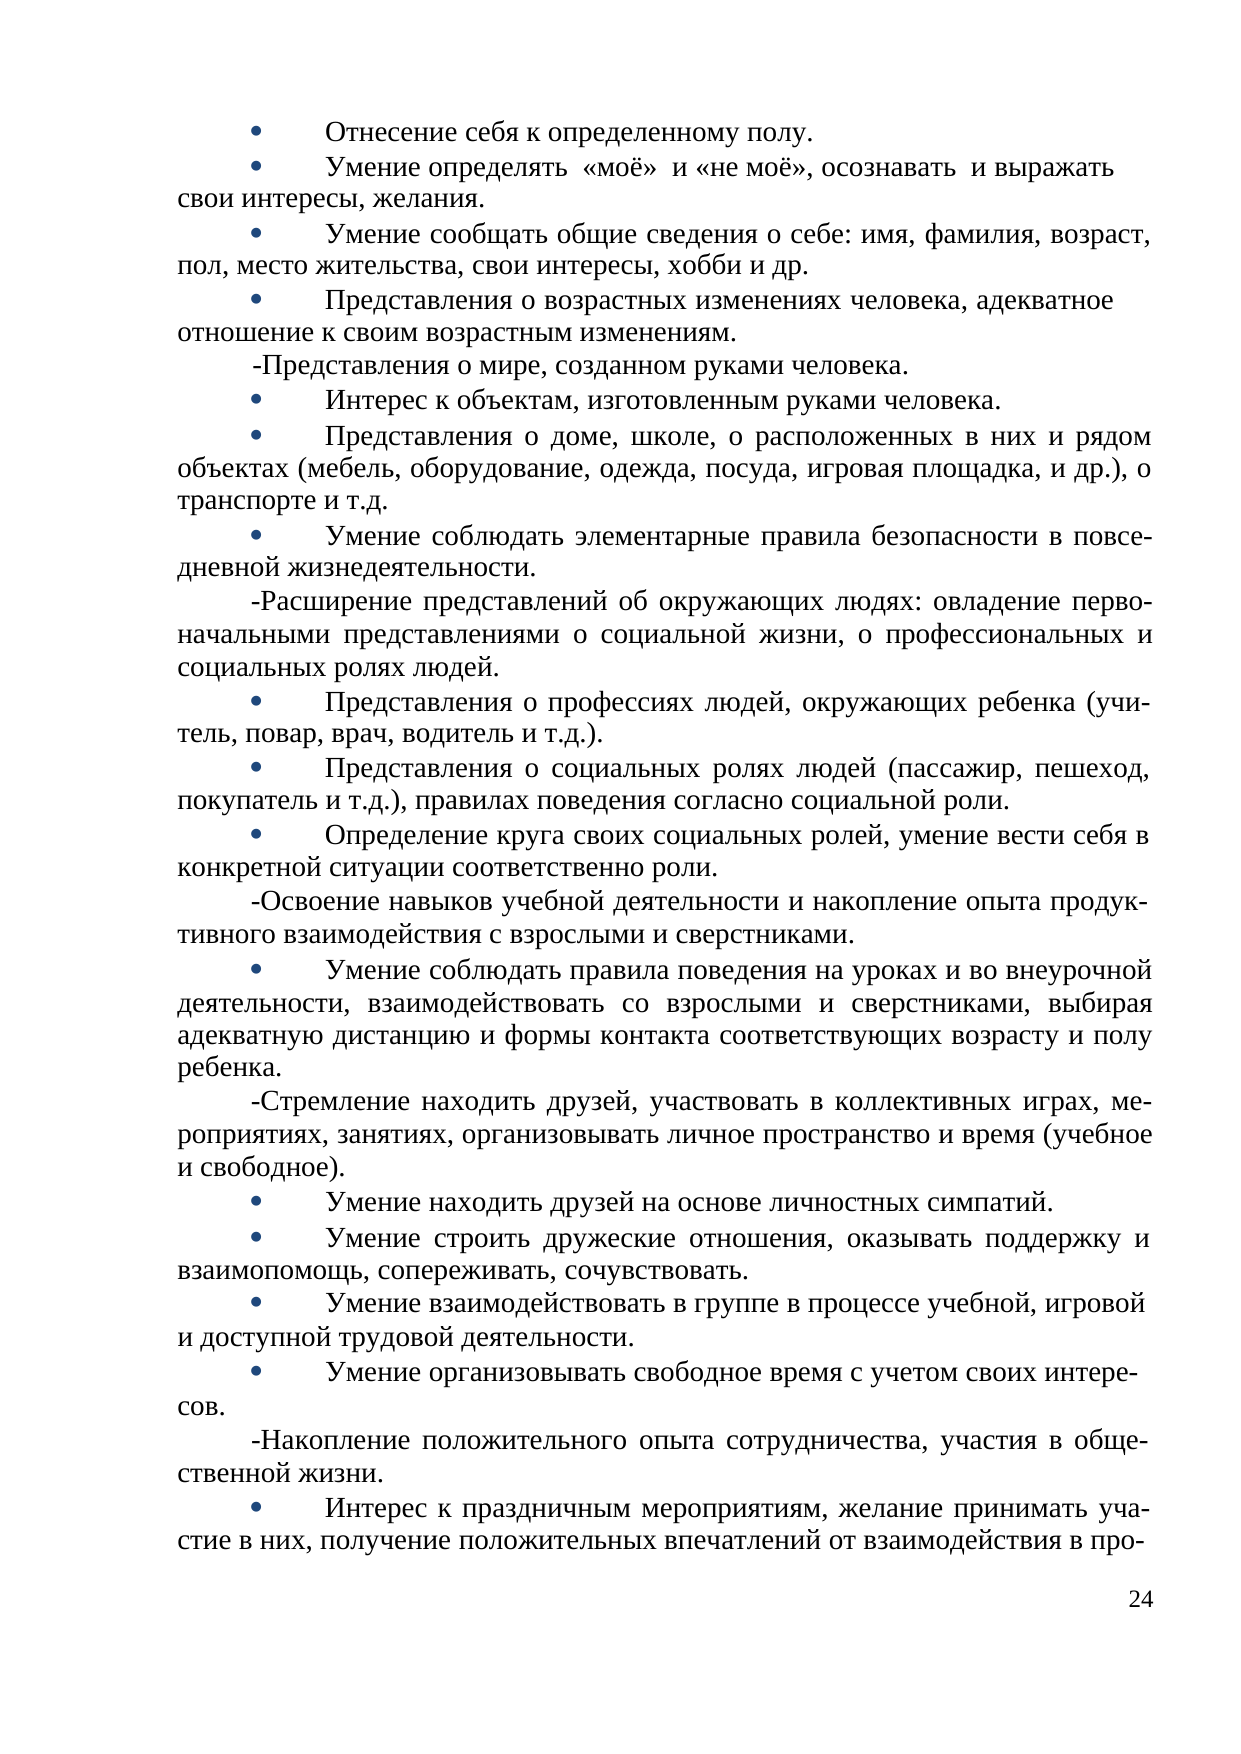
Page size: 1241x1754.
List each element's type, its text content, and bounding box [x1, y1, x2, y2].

list Интерес к объектам, изготовленным руками человека. [251, 381, 1196, 417]
text -Расширение представлений об окружающих людях: овладение перво- начальными представлениями о социальной жизни, о профессиональных и социальных ролях людей. [177, 584, 1154, 683]
text сов. [177, 1388, 1196, 1422]
list Представления о профессиях людей, окружающих ребенка (учи- тель, повар, врач, водитель и т.д.). [177, 686, 1153, 749]
list Умение организовывать свободное время с учетом своих интере- [251, 1353, 1196, 1388]
list Умение соблюдать элементарные правила безопасности в повсе- дневной жизнедеятельности. [177, 520, 1153, 583]
list Умение сообщать общие сведения о себе: имя, фамилия, возраст, пол, место жительства, свои интересы, хобби и др. [177, 218, 1153, 281]
list Представления о доме, школе, о расположенных в них и рядом объектах (мебель, оборудование, одежда, посуда, игровая площадка, и др.), о транспорте и т.д. [177, 420, 1152, 516]
text -Представления о мире, созданном руками человека. [252, 348, 1196, 381]
list Представления о возрастных изменениях человека, адекватное отношение к своим возрастным изменениям. [177, 285, 1153, 347]
list Представления о социальных ролях людей (пассажир, пешеход, покупатель и т.д.), правилах поведения согласно социальной роли. [177, 752, 1153, 816]
list Интерес к праздничным мероприятиям, желание принимать уча- стие в них, получение положительных впечатлений от взаимодействия в про- [177, 1492, 1153, 1556]
text 24 [127, 1584, 1153, 1613]
text -Освоение навыков учебной деятельности и накопление опыта продук- тивного взаимодействия с взрослыми и сверстниками. [177, 884, 1196, 950]
list Умение находить друзей на основе личностных симпатий. [251, 1183, 1196, 1218]
text -Накопление положительного опыта сотрудничества, участия в обще- [251, 1422, 1196, 1456]
list Умение определять «моё» и «не моё», осознавать и выражать свои интересы, желания. [177, 152, 1153, 214]
list Определение круга своих социальных ролей, умение вести себя в конкретной ситуации соответственно роли. [177, 819, 1153, 883]
text -Стремление находить друзей, участвовать в коллективных играх, ме- роприятиях, занятиях, организовывать личное пространство и время (учебное и свободное). [177, 1084, 1153, 1183]
list Умение строить дружеские отношения, оказывать поддержку и взаимопомощь, сопереживать, сочувствовать. [177, 1222, 1152, 1285]
list Умение соблюдать правила поведения на уроках и во внеурочной деятельности, взаимодействовать со взрослыми и сверстниками, выбирая адекватную дистанцию и формы контакта соответствующих возрасту и полу ребенка. [177, 954, 1153, 1083]
list Отнесение себя к определенному полу. [251, 114, 1196, 148]
text ственной жизни. [177, 1456, 1196, 1488]
list Умение взаимодействовать в группе в процессе учебной, игровой и доступной трудовой деятельности. [177, 1285, 1146, 1353]
